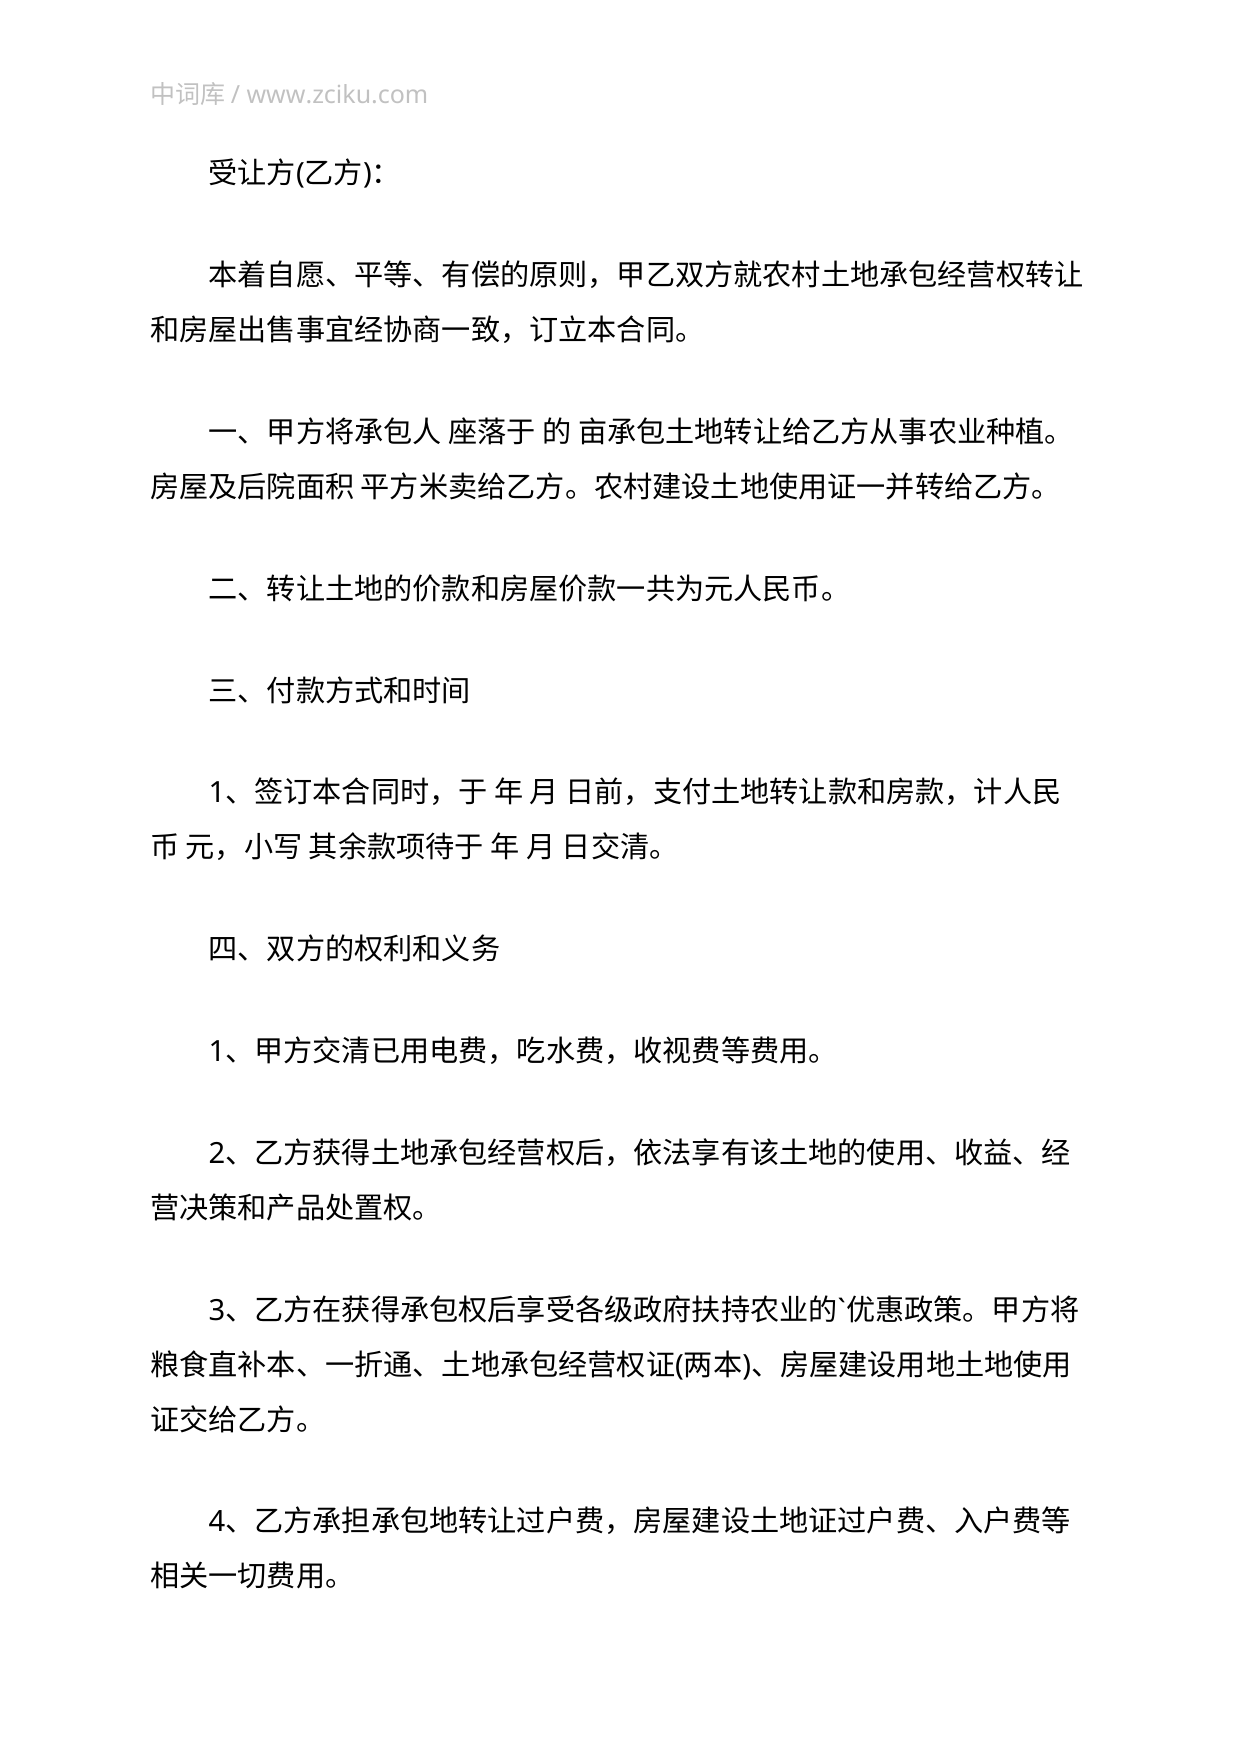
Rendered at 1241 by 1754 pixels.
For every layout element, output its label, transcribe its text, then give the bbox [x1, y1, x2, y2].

text 1、签订本合同时，于 年 月 日前，支付土地转让款和房款，计人民币 元，小写 其余款项待于 年 月 日交清。 [150, 769, 1090, 866]
text 4、乙方承担承包地转让过户费，房屋建设土地证过户费、入户费等相关一切费用。 [150, 1498, 1090, 1595]
text 受让方(乙方)： [150, 150, 1090, 192]
text 本着自愿、平等、有偿的原则，甲乙双方就农村土地承包经营权转让和房屋出售事宜经协商一致，订立本合同。 [150, 252, 1090, 349]
text 3、乙方在获得承包权后享受各级政府扶持农业的`优惠政策。甲方将粮食直补本、一折通、土地承包经营权证(两本)、房屋建设用地土地使用证交给乙方。 [150, 1286, 1090, 1438]
text 四、双方的权利和义务 [150, 926, 1090, 968]
text 三、付款方式和时间 [150, 667, 1090, 709]
text 一、甲方将承包人 座落于 的 亩承包土地转让给乙方从事农业种植。房屋及后院面积 平方米卖给乙方。农村建设土地使用证一并转给乙方。 [150, 409, 1090, 506]
text 1、甲方交清已用电费，吃水费，收视费等费用。 [150, 1027, 1090, 1070]
text 2、乙方获得土地承包经营权后，依法享有该土地的使用、收益、经营决策和产品处置权。 [150, 1129, 1090, 1227]
text 二、转让土地的价款和房屋价款一共为元人民币。 [150, 565, 1090, 608]
